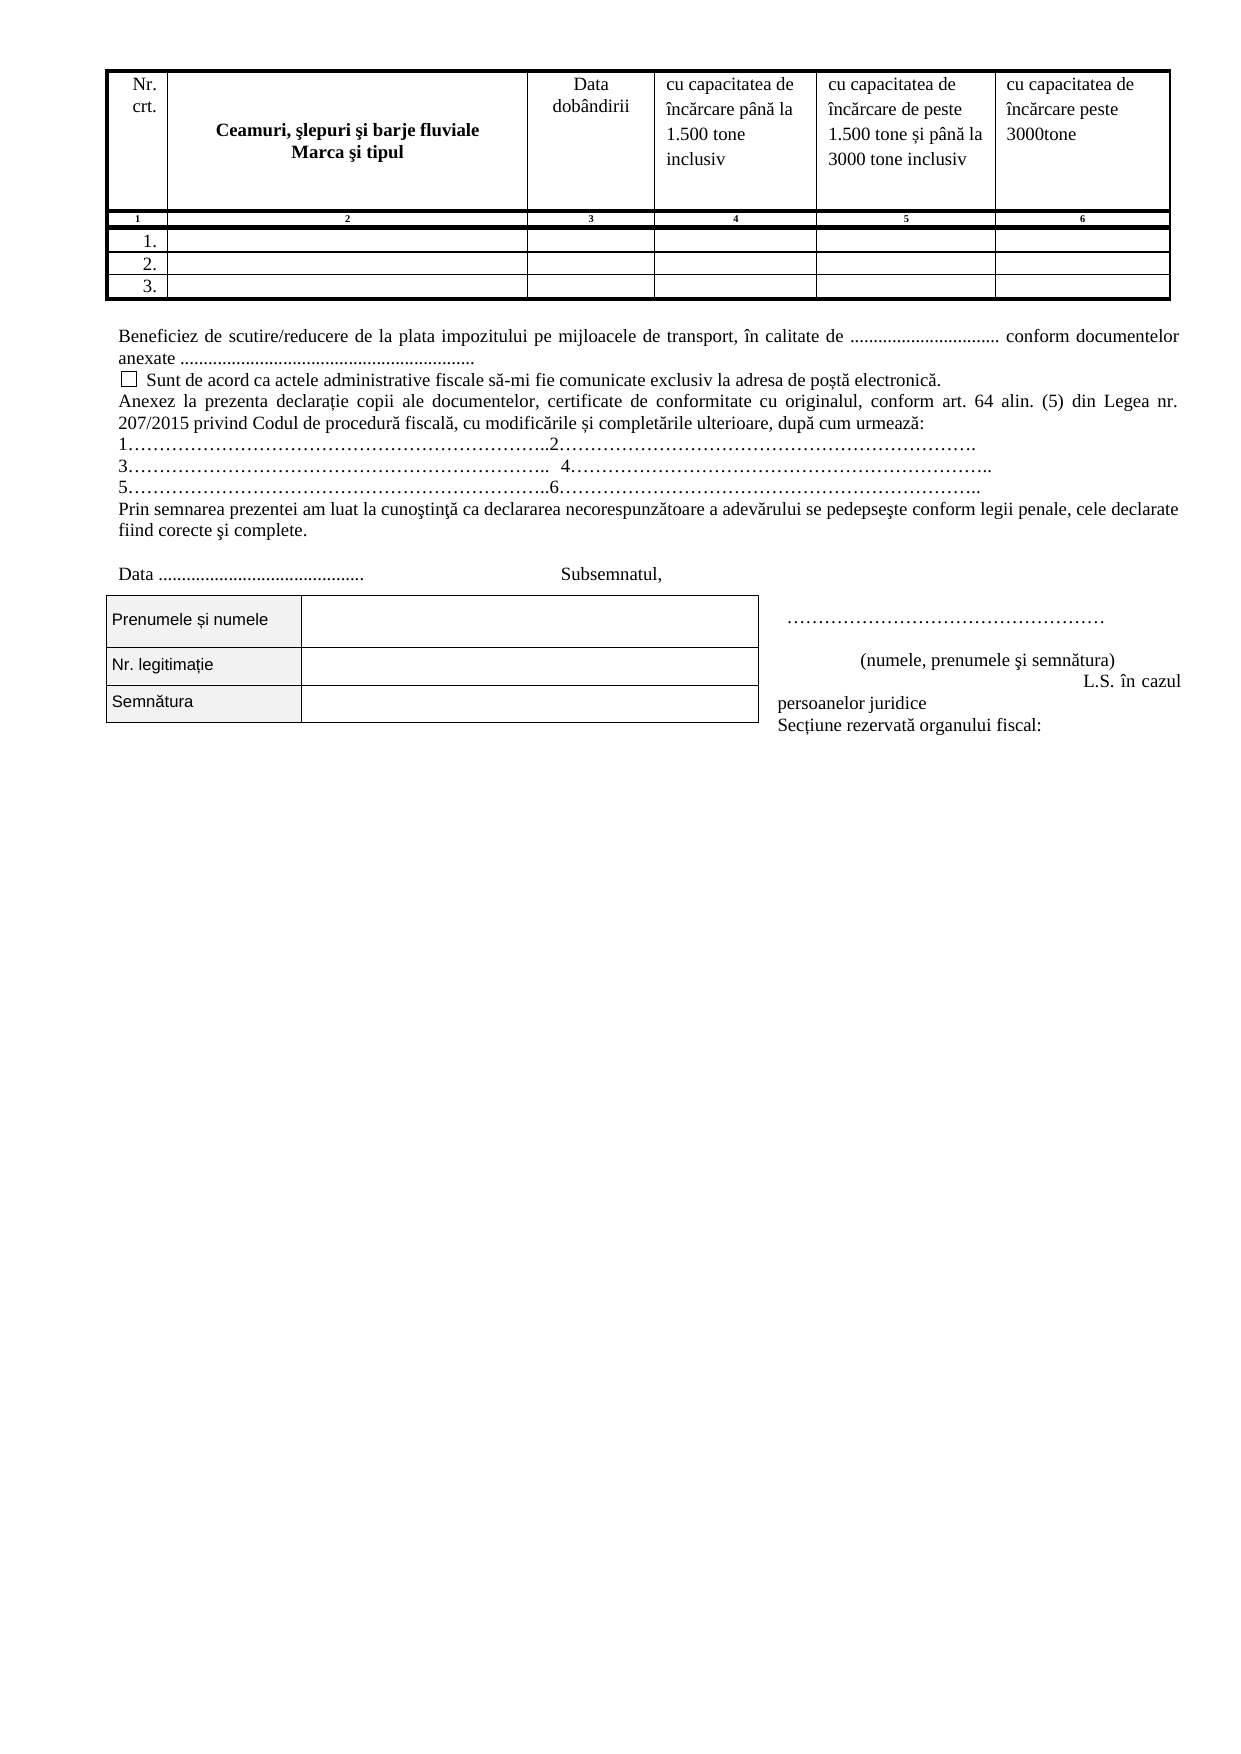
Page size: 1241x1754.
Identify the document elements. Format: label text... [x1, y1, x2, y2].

table_header Prenumele și numele [107, 596, 301, 647]
table_header cu capacitatea de încărcare de peste 1.500 tone și până la 3000 tone inclusiv [817, 73, 995, 208]
table_header [302, 596, 758, 647]
text Beneficiez de scutire/reducere de la plata impozitului pe mijloacele de transport, în calitate de ................................ conform documentelor anexate ............................................................... [118, 325, 1181, 368]
table_header Ceamuri, şlepuri şi barje fluviale Marca şi tipul [168, 73, 527, 208]
table_header cu capacitatea de încărcare până la 1.500 tone inclusiv [655, 73, 816, 208]
table_cell Nr. legitimație [107, 648, 301, 684]
text …………………………………………… [118, 584, 1181, 627]
table_cell [996, 253, 1169, 274]
table_cell [302, 686, 758, 722]
table_header cu capacitatea de încărcare peste 3000tone [996, 73, 1169, 208]
table_cell [996, 275, 1169, 297]
table_cell [817, 275, 995, 297]
text 3………………………………………………………….. 4………………………………………………………….. [118, 455, 1181, 476]
text L.S. în cazul persoanelor juridice [759, 670, 1181, 713]
table_cell [168, 253, 527, 274]
table_header Nr. crt. [109, 73, 167, 208]
table_cell [817, 230, 995, 251]
table_header Data dobândirii [528, 73, 654, 208]
text Anexez la prezenta declarație copii ale documentelor, certificate de conformitate cu originalul, conform art. 64 alin. (5) din Legea nr. 207/2015 privind Codul de procedură fiscală, cu modificările și completările ulterioare, după cum urmează: [118, 390, 1181, 433]
table_cell [655, 230, 816, 251]
table_cell [528, 275, 654, 297]
text 5…………………………………………………………..6………………………………………………………….. [118, 476, 1181, 498]
text 1…………………………………………………………..2…………………………………………………………. [118, 433, 1181, 455]
table_cell [528, 230, 654, 251]
text Prin semnarea prezentei am luat la cunoştinţă ca declararea necorespunzătoare a adevărului se pedepseşte conform legii penale, cele declarate fiind corecte şi complete. [118, 498, 1181, 541]
table_cell [655, 253, 816, 274]
text (numele, prenumele şi semnătura) [759, 627, 1181, 670]
table_cell 1. [109, 230, 167, 251]
table_cell Semnătura [107, 686, 301, 722]
table_cell [655, 275, 816, 297]
text Sunt de acord ca actele administrative fiscale să-mi fie comunicate exclusiv la adresa de poștă electronică. [118, 368, 1181, 390]
text Data ............................................ Subsemnatul, [118, 562, 1181, 584]
table_cell [168, 230, 527, 251]
table_cell [817, 253, 995, 274]
table_cell 3. [109, 275, 167, 297]
text Secțiune rezervată organului fiscal: [118, 713, 1181, 735]
table_cell [528, 253, 654, 274]
table_cell [302, 648, 758, 684]
table_cell [168, 275, 527, 297]
table_cell [996, 230, 1169, 251]
table_cell 2. [109, 253, 167, 274]
